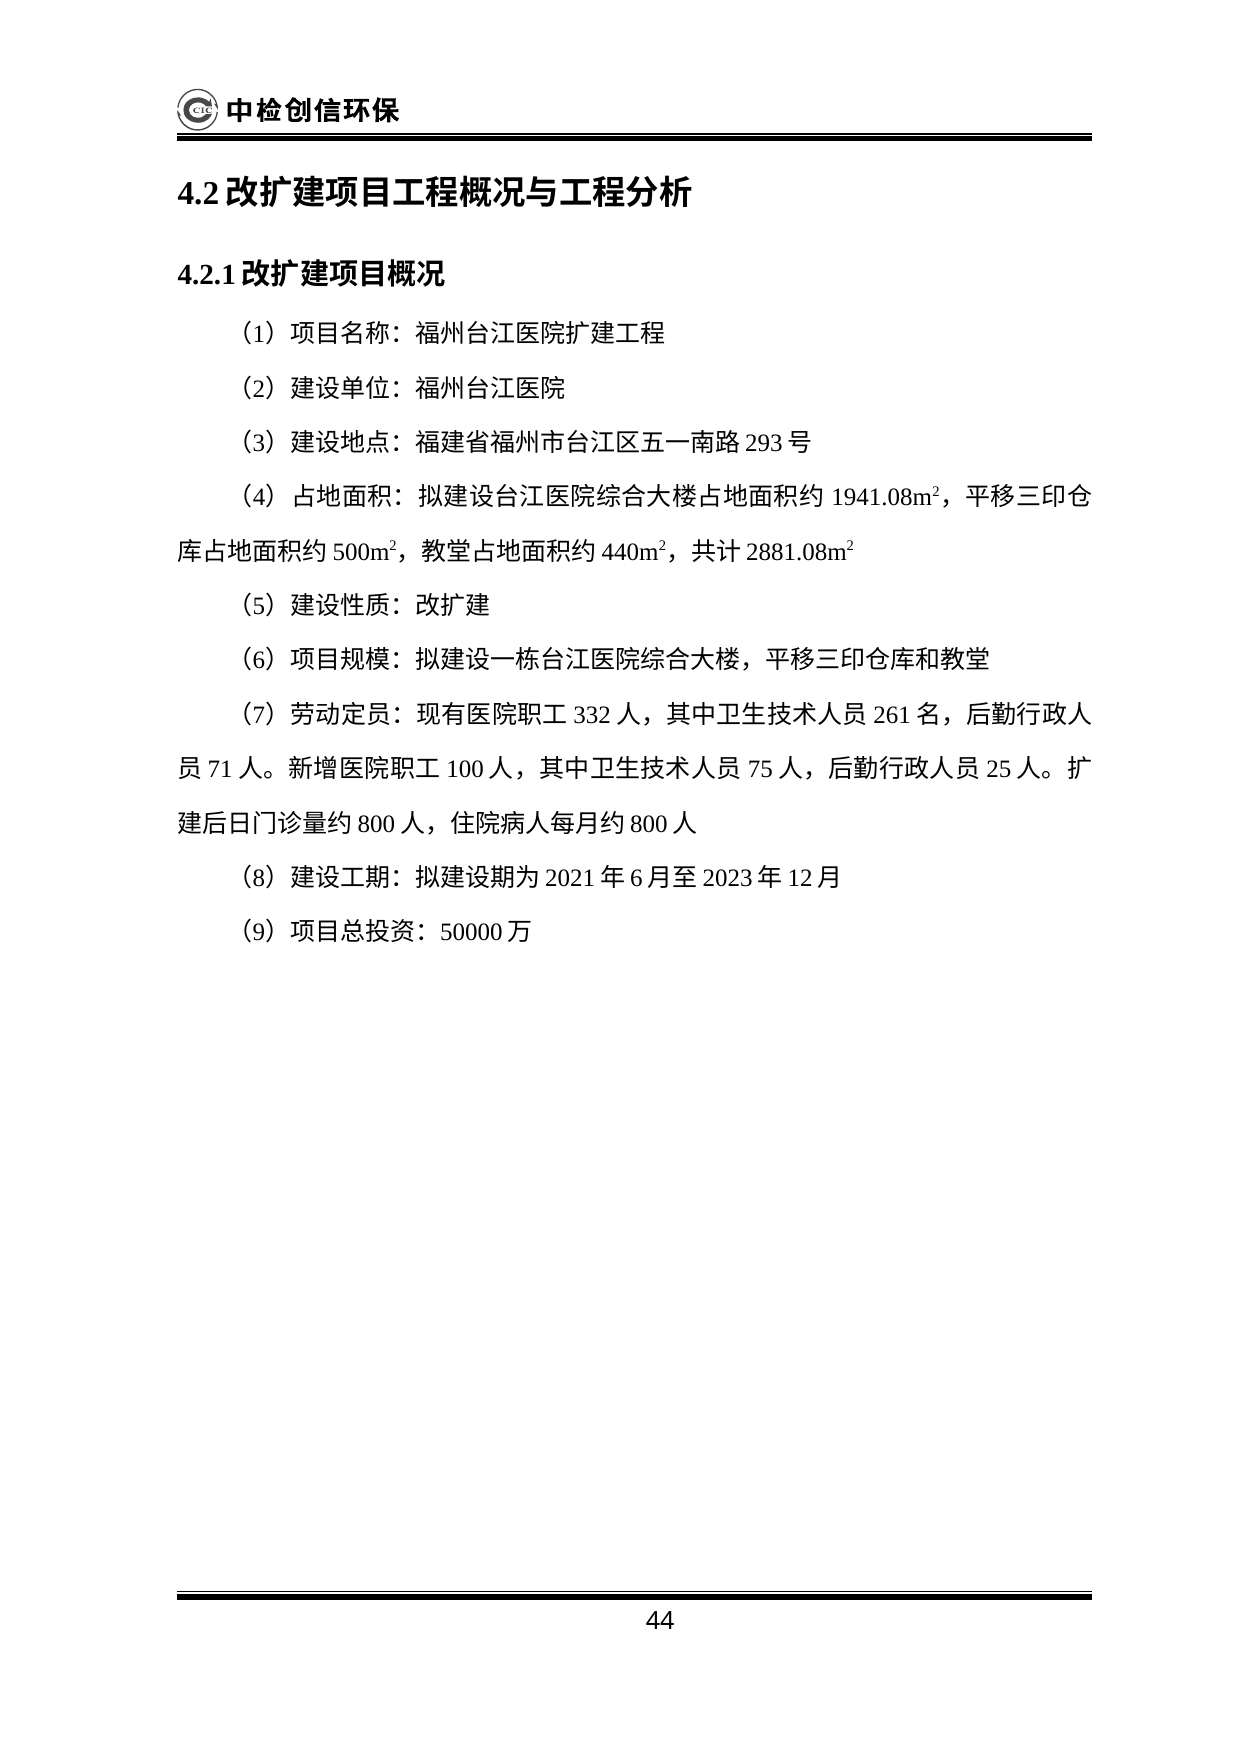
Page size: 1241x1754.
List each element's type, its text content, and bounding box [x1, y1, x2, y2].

text （4）占地面积：拟建设台江医院综合大楼占地面积约1941.08m2，平移三印仓库占地面积约500m2，教堂占地面积约440m2，共计2881.08m2 [177, 477, 1092, 567]
text （7）劳动定员：现有医院职工332人，其中卫生技术人员261名，后勤行政人员71人。新增医院职工100人，其中卫生技术人员75人，后勤行政人员25人。扩建后日门诊量约800人，住院病人每月约800人 [177, 694, 1092, 839]
text （8）建设工期：拟建设期为2021年6月至2023年12月 [177, 857, 1092, 894]
text （3）建设地点：福建省福州市台江区五一南路293号 [177, 422, 1092, 459]
text （2）建设单位：福州台江医院 [227, 368, 1092, 404]
text （5）建设性质：改扩建 [177, 586, 1092, 622]
text （9）项目总投资：50000万 [177, 912, 1092, 948]
subtitle 4.2.1改扩建项目概况 [177, 250, 1092, 292]
text （6）项目规模：拟建设一栋台江医院综合大楼，平移三印仓库和教堂 [177, 640, 1092, 676]
text （1）项目名称：福州台江医院扩建工程 [177, 314, 1092, 350]
subtitle 4.2改扩建项目工程概况与工程分析 [177, 165, 1092, 214]
